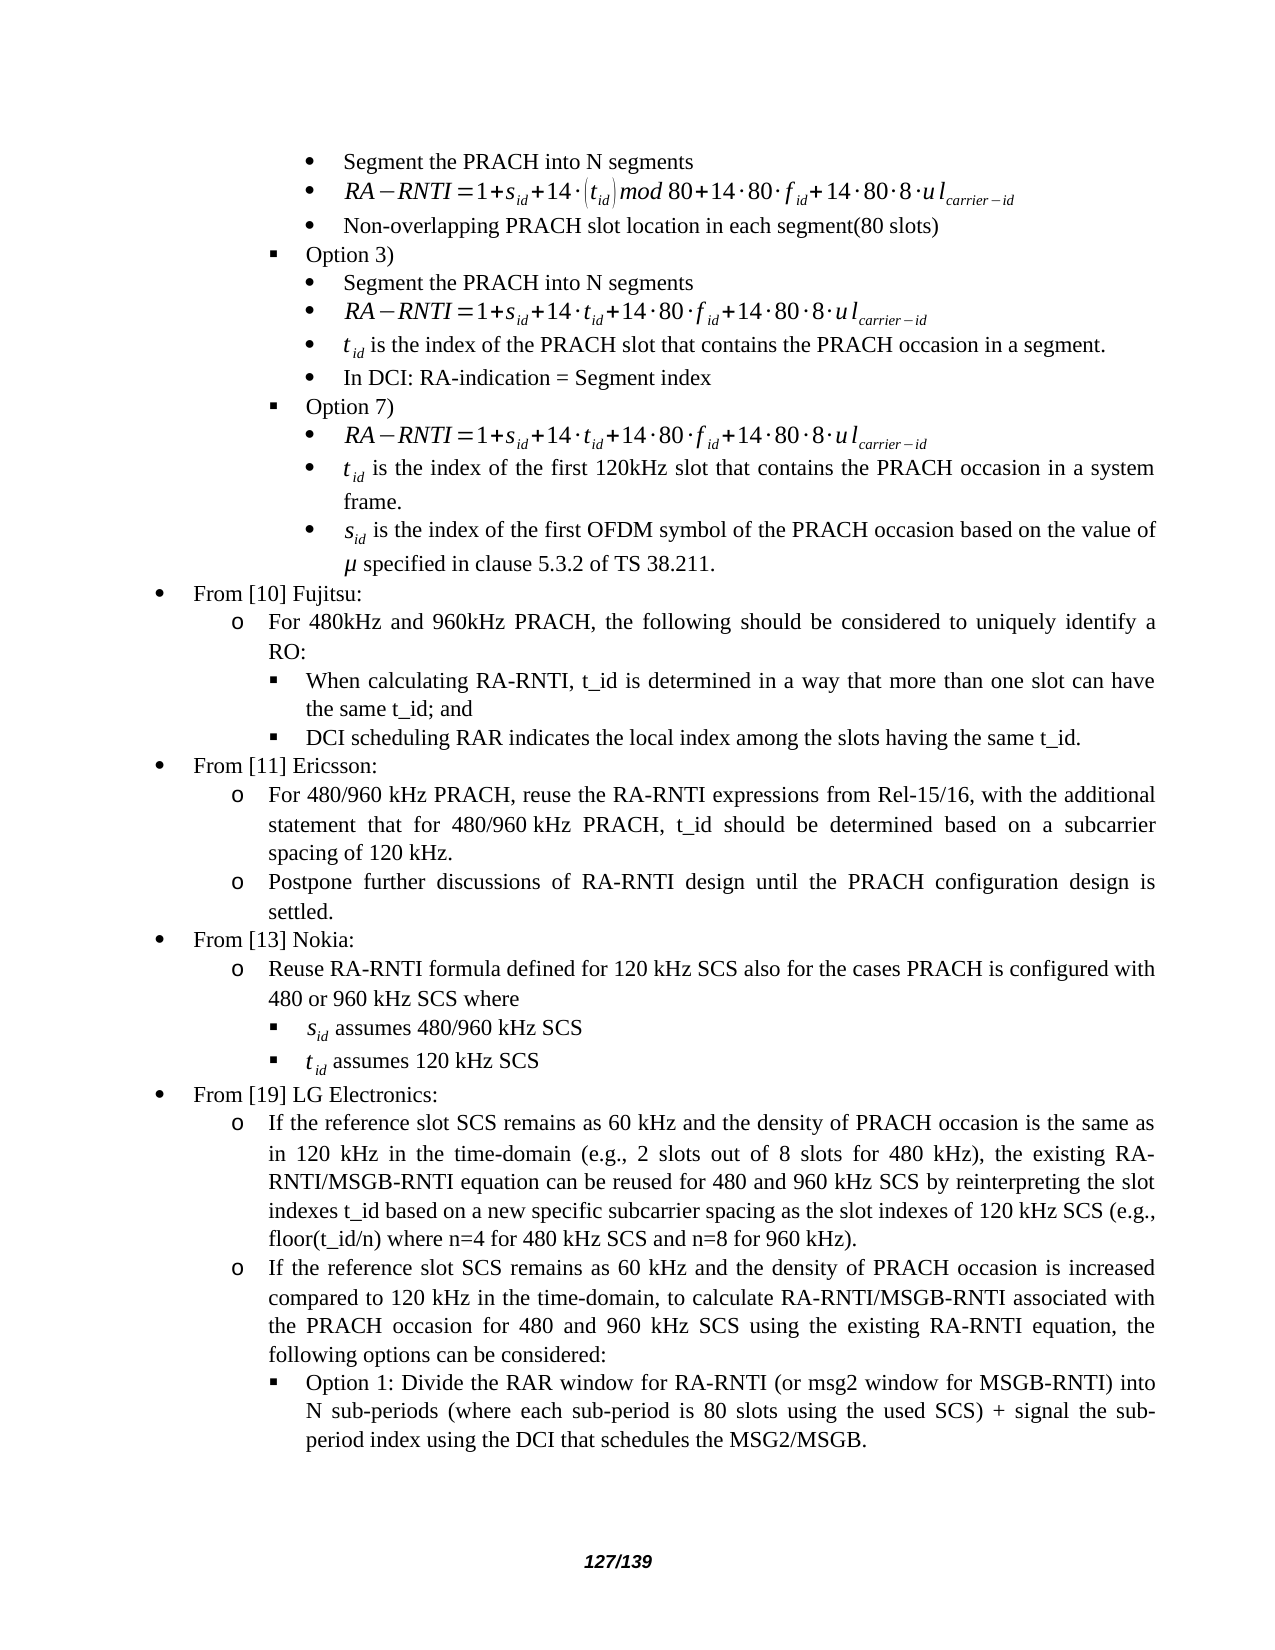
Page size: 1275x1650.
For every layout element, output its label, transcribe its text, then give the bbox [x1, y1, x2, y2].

list If the reference slot SCS remains as 60 kHz and the density of PRACH occasion is increased compared to 120 kHz in the time-domain, to calculate RA-RNTI/MSGB-RNTI associated with the PRACH occasion for 480 and 960 kHz SCS using the existing RA-RNTI equation, the following options can be considered: [231, 1253, 1157, 1367]
list Postpone further discussions of RA-RNTI design until the PRACH configuration design is settled. [231, 868, 1157, 924]
list Non-overlapping PRACH slot location in each segment(80 slots) [306, 212, 1157, 239]
list Segment the PRACH into N segments [306, 148, 1157, 174]
list Option 7) [268, 393, 1157, 419]
list assumes 120 kHz SCS [268, 1047, 1157, 1079]
list From [11] Ericsson: [156, 752, 1157, 778]
list Option 1: Divide the RAR window for RA-RNTI (or msg2 window for MSGB-RNTI) into N sub-periods (where each sub-period is 80 slots using the used SCS) + signal the sub-period index using the DCI that schedules the MSG2/MSGB. [268, 1369, 1157, 1452]
list If the reference slot SCS remains as 60 kHz and the density of PRACH occasion is the same as in 120 kHz in the time-domain (e.g., 2 slots out of 8 slots for 480 kHz), the existing RA-RNTI/MSGB-RNTI equation can be reused for 480 and 960 kHz SCS by reinterpreting the slot indexes t_id based on a new specific subcarrier spacing as the slot indexes of 120 kHz SCS (e.g., floor(t_id/n) where n=4 for 480 kHz SCS and n=8 for 960 kHz). [231, 1109, 1157, 1251]
list is the index of the first OFDM symbol of the PRACH occasion based on the value of specified in clause 5.3.2 of TS 38.211. [306, 516, 1157, 578]
list is the index of the PRACH slot that contains the PRACH occasion in a segment. [306, 331, 1157, 362]
list For 480/960 kHz PRACH, reuse the RA-RNTI expressions from Rel-15/16, with the additional statement that for 480/960 kHz PRACH, t_id should be determined based on a subcarrier spacing of 120 kHz. [231, 781, 1157, 866]
list Segment the PRACH into N segments [306, 269, 1157, 296]
list Option 3) [268, 241, 1157, 267]
list In DCI: RA-indication = Segment index [306, 364, 1157, 391]
list For 480kHz and 960kHz PRACH, the following should be considered to uniquely identify a RO: [231, 608, 1157, 665]
list Reuse RA-RNTI formula defined for 120 kHz SCS also for the cases PRACH is configured with 480 or 960 kHz SCS where [231, 955, 1157, 1012]
list From [13] Nokia: [156, 927, 1157, 953]
list From [19] LG Electronics: [156, 1081, 1157, 1107]
list When calculating RA-RNTI, t_id is determined in a way that more than one slot can have the same t_id; and [268, 667, 1157, 722]
list is the index of the first 120kHz slot that contains the PRACH occasion in a system frame. [306, 454, 1157, 514]
list From [10] Fujitsu: [156, 580, 1157, 606]
list assumes 480/960 kHz SCS [268, 1014, 1157, 1045]
list DCI scheduling RAR indicates the local index among the slots having the same t_id. [268, 724, 1157, 750]
